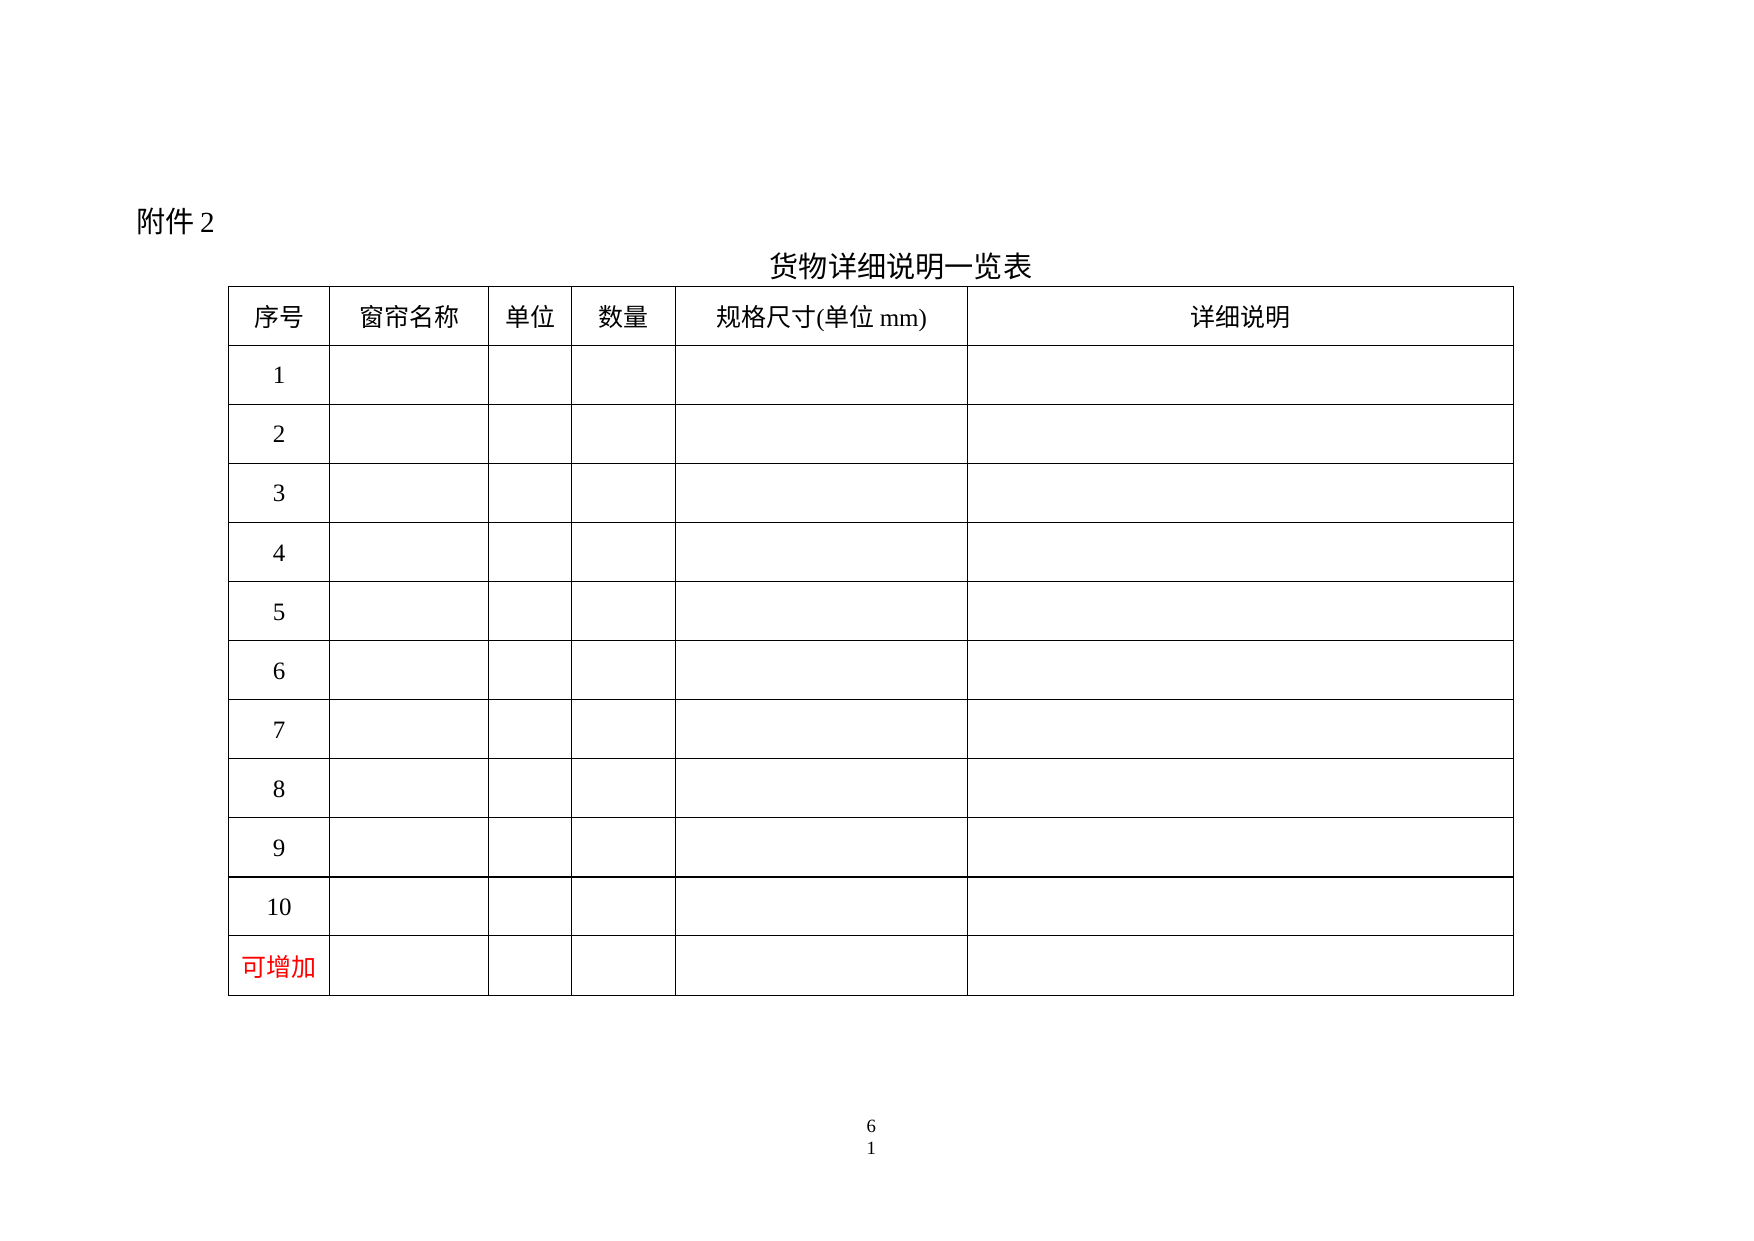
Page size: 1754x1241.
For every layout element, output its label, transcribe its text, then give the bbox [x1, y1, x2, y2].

table_cell [968, 641, 1513, 699]
table_cell [572, 936, 675, 994]
table_cell [676, 818, 967, 876]
table_cell [676, 405, 967, 463]
table_cell [676, 523, 967, 581]
table_cell 8 [229, 759, 329, 817]
table_cell [489, 700, 571, 758]
table_cell [968, 700, 1513, 758]
table_cell [330, 818, 488, 876]
table_cell [676, 700, 967, 758]
table_cell [968, 936, 1513, 994]
table_cell 4 [229, 523, 329, 581]
table_cell [572, 582, 675, 640]
table_cell [489, 523, 571, 581]
table_cell [330, 700, 488, 758]
text 货物详细说明一览表 [192, 243, 1606, 286]
table_header 单位 [489, 287, 571, 345]
table_cell 6 [229, 641, 329, 699]
table_cell 7 [229, 700, 329, 758]
table_cell 可增加 [229, 936, 329, 994]
table_cell [676, 346, 967, 404]
table_cell 3 [229, 464, 329, 522]
table_cell [968, 523, 1513, 581]
table_cell [676, 464, 967, 522]
table_cell [330, 759, 488, 817]
table_cell [968, 582, 1513, 640]
table_cell [330, 582, 488, 640]
table_header 规格尺寸(单位mm) [676, 287, 967, 345]
table_header 数量 [572, 287, 675, 345]
table_cell [676, 759, 967, 817]
table_cell [330, 405, 488, 463]
table_cell [572, 405, 675, 463]
table_cell [572, 523, 675, 581]
table_cell [330, 878, 488, 935]
table_cell 10 [229, 878, 329, 935]
table_cell [572, 759, 675, 817]
table_cell [489, 878, 571, 935]
table_cell [676, 936, 967, 994]
table_cell [572, 641, 675, 699]
table_cell [330, 523, 488, 581]
table_cell [676, 641, 967, 699]
table_cell [489, 405, 571, 463]
table_cell [489, 641, 571, 699]
table_cell [489, 936, 571, 994]
table_cell [489, 346, 571, 404]
table_cell [330, 464, 488, 522]
table_cell [968, 818, 1513, 876]
table_cell [968, 405, 1513, 463]
text 附件2 [136, 187, 1606, 243]
table_cell [968, 464, 1513, 522]
table_header 详细说明 [968, 287, 1513, 345]
table_cell [489, 464, 571, 522]
table_cell [968, 759, 1513, 817]
table_cell [572, 878, 675, 935]
table_cell [676, 878, 967, 935]
table_cell 1 [229, 346, 329, 404]
table_cell [968, 878, 1513, 935]
table_cell [330, 346, 488, 404]
table_cell [489, 759, 571, 817]
table_cell [330, 936, 488, 994]
table_cell [572, 818, 675, 876]
table_header 序号 [229, 287, 329, 345]
table_cell [676, 582, 967, 640]
table_cell [489, 818, 571, 876]
table_cell [489, 582, 571, 640]
table_cell [572, 346, 675, 404]
table_cell [572, 700, 675, 758]
table_cell [968, 346, 1513, 404]
table_cell [330, 641, 488, 699]
table_cell 5 [229, 582, 329, 640]
table_cell 9 [229, 818, 329, 876]
table_cell 2 [229, 405, 329, 463]
table_header 窗帘名称 [330, 287, 488, 345]
table_cell [572, 464, 675, 522]
